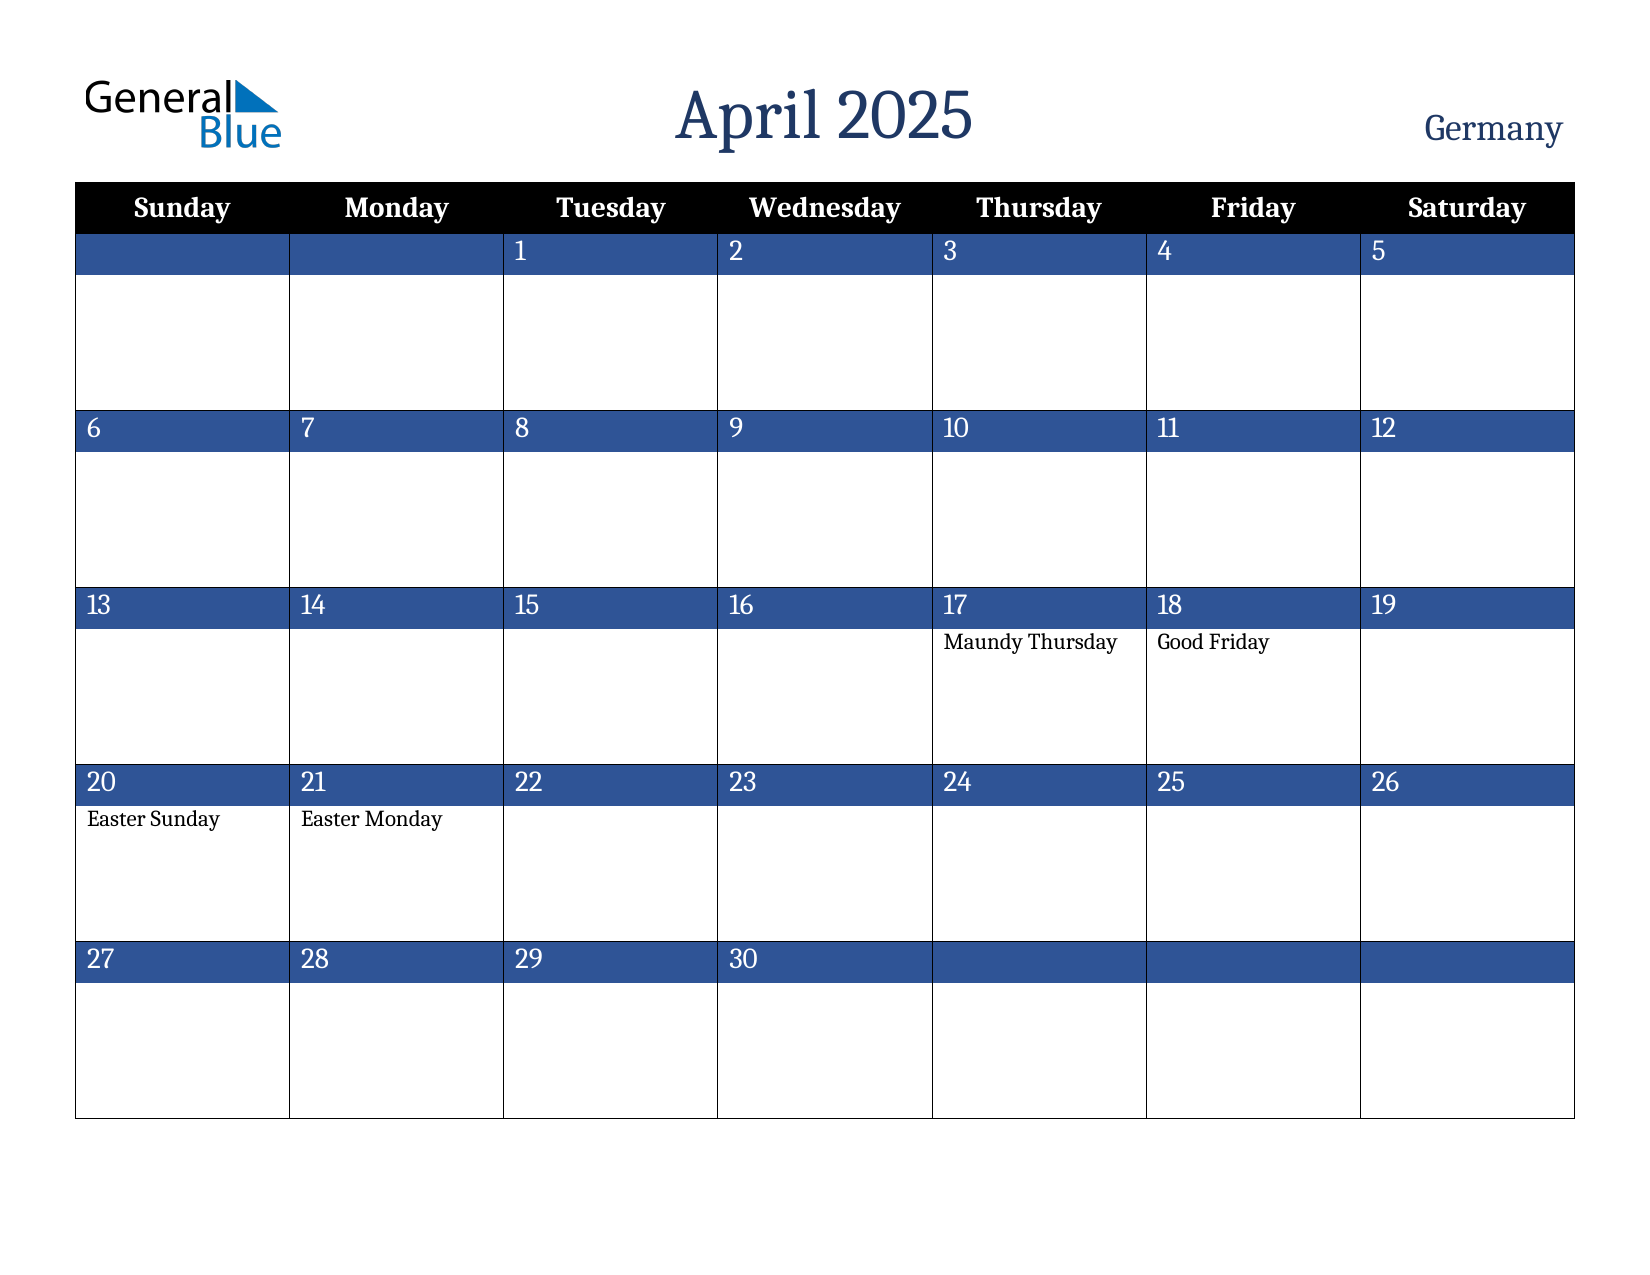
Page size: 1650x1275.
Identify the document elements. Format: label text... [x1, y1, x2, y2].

table_cell 25 [1147, 765, 1360, 806]
table_cell 29 [504, 942, 717, 983]
table_cell [290, 234, 503, 275]
table_cell 16 [718, 588, 932, 629]
table_cell 3 [933, 234, 1146, 275]
table_cell [1147, 275, 1360, 410]
table_cell 22 [504, 765, 717, 806]
table_cell [933, 452, 1146, 587]
table_cell Sunday [76, 183, 289, 233]
table_cell [718, 983, 932, 1118]
table_cell 4 [1147, 234, 1360, 275]
table_cell [933, 275, 1146, 410]
table_cell Wednesday [718, 183, 932, 233]
table_cell [504, 806, 717, 941]
table_cell 9 [718, 411, 932, 452]
table_cell 8 [504, 411, 717, 452]
table_cell 5 [1361, 234, 1574, 275]
table_cell 12 [1361, 411, 1574, 452]
table_cell 1 [504, 234, 717, 275]
table_cell [76, 983, 289, 1118]
table_cell [504, 629, 717, 764]
table_cell 26 [1361, 765, 1574, 806]
table_cell [1361, 452, 1574, 587]
table_cell [504, 275, 717, 410]
table_cell [933, 942, 1146, 983]
table_cell [290, 452, 503, 587]
table_cell Saturday [1361, 183, 1574, 233]
table_cell [1361, 806, 1574, 941]
table_cell [718, 452, 932, 587]
table_cell [504, 452, 717, 587]
table_cell 7 [290, 411, 503, 452]
table_cell 24 [933, 765, 1146, 806]
table_cell [718, 275, 932, 410]
table_cell 10 [933, 411, 1146, 452]
table_cell [76, 629, 289, 764]
table_cell [933, 806, 1146, 941]
table_cell Tuesday [504, 183, 717, 233]
table_cell Thursday [933, 183, 1146, 233]
table_cell [290, 275, 503, 410]
table_cell 14 [290, 588, 503, 629]
table_cell [718, 806, 932, 941]
table_cell [1147, 806, 1360, 941]
table_cell 27 [76, 942, 289, 983]
table_cell [290, 983, 503, 1118]
table_cell 15 [504, 588, 717, 629]
table_cell [290, 629, 503, 764]
table_cell [76, 234, 289, 275]
table_cell [1361, 629, 1574, 764]
table_cell 17 [933, 588, 1146, 629]
table_cell [76, 275, 289, 410]
table_cell Good Friday [1147, 629, 1360, 764]
table_cell 18 [1147, 588, 1360, 629]
table_cell Easter Monday [290, 806, 503, 941]
table_cell [1147, 942, 1360, 983]
table_cell Monday [290, 183, 503, 233]
table_cell [1147, 983, 1360, 1118]
table_cell [1361, 275, 1574, 410]
table_cell 11 [1147, 411, 1360, 452]
table_cell Friday [1147, 183, 1360, 233]
table_cell [1361, 983, 1574, 1118]
table_cell [504, 983, 717, 1118]
table_cell 2 [718, 234, 932, 275]
table_cell 13 [76, 588, 289, 629]
table_cell Maundy Thursday [933, 629, 1146, 764]
table_cell 20 [76, 765, 289, 806]
table_header Germany [1146, 75, 1574, 182]
table_cell 23 [718, 765, 932, 806]
table_cell [718, 629, 932, 764]
table_cell 21 [290, 765, 503, 806]
table_cell [76, 452, 289, 587]
table_cell [933, 983, 1146, 1118]
table_header [76, 75, 503, 182]
table_cell 28 [290, 942, 503, 983]
table_cell [1361, 942, 1574, 983]
table_cell [1147, 452, 1360, 587]
table_cell 30 [718, 942, 932, 983]
picture [86, 80, 281, 148]
table_header April 2025 [504, 75, 1146, 182]
table_cell 6 [76, 411, 289, 452]
table_cell 19 [1361, 588, 1574, 629]
table_cell Easter Sunday [76, 806, 289, 941]
